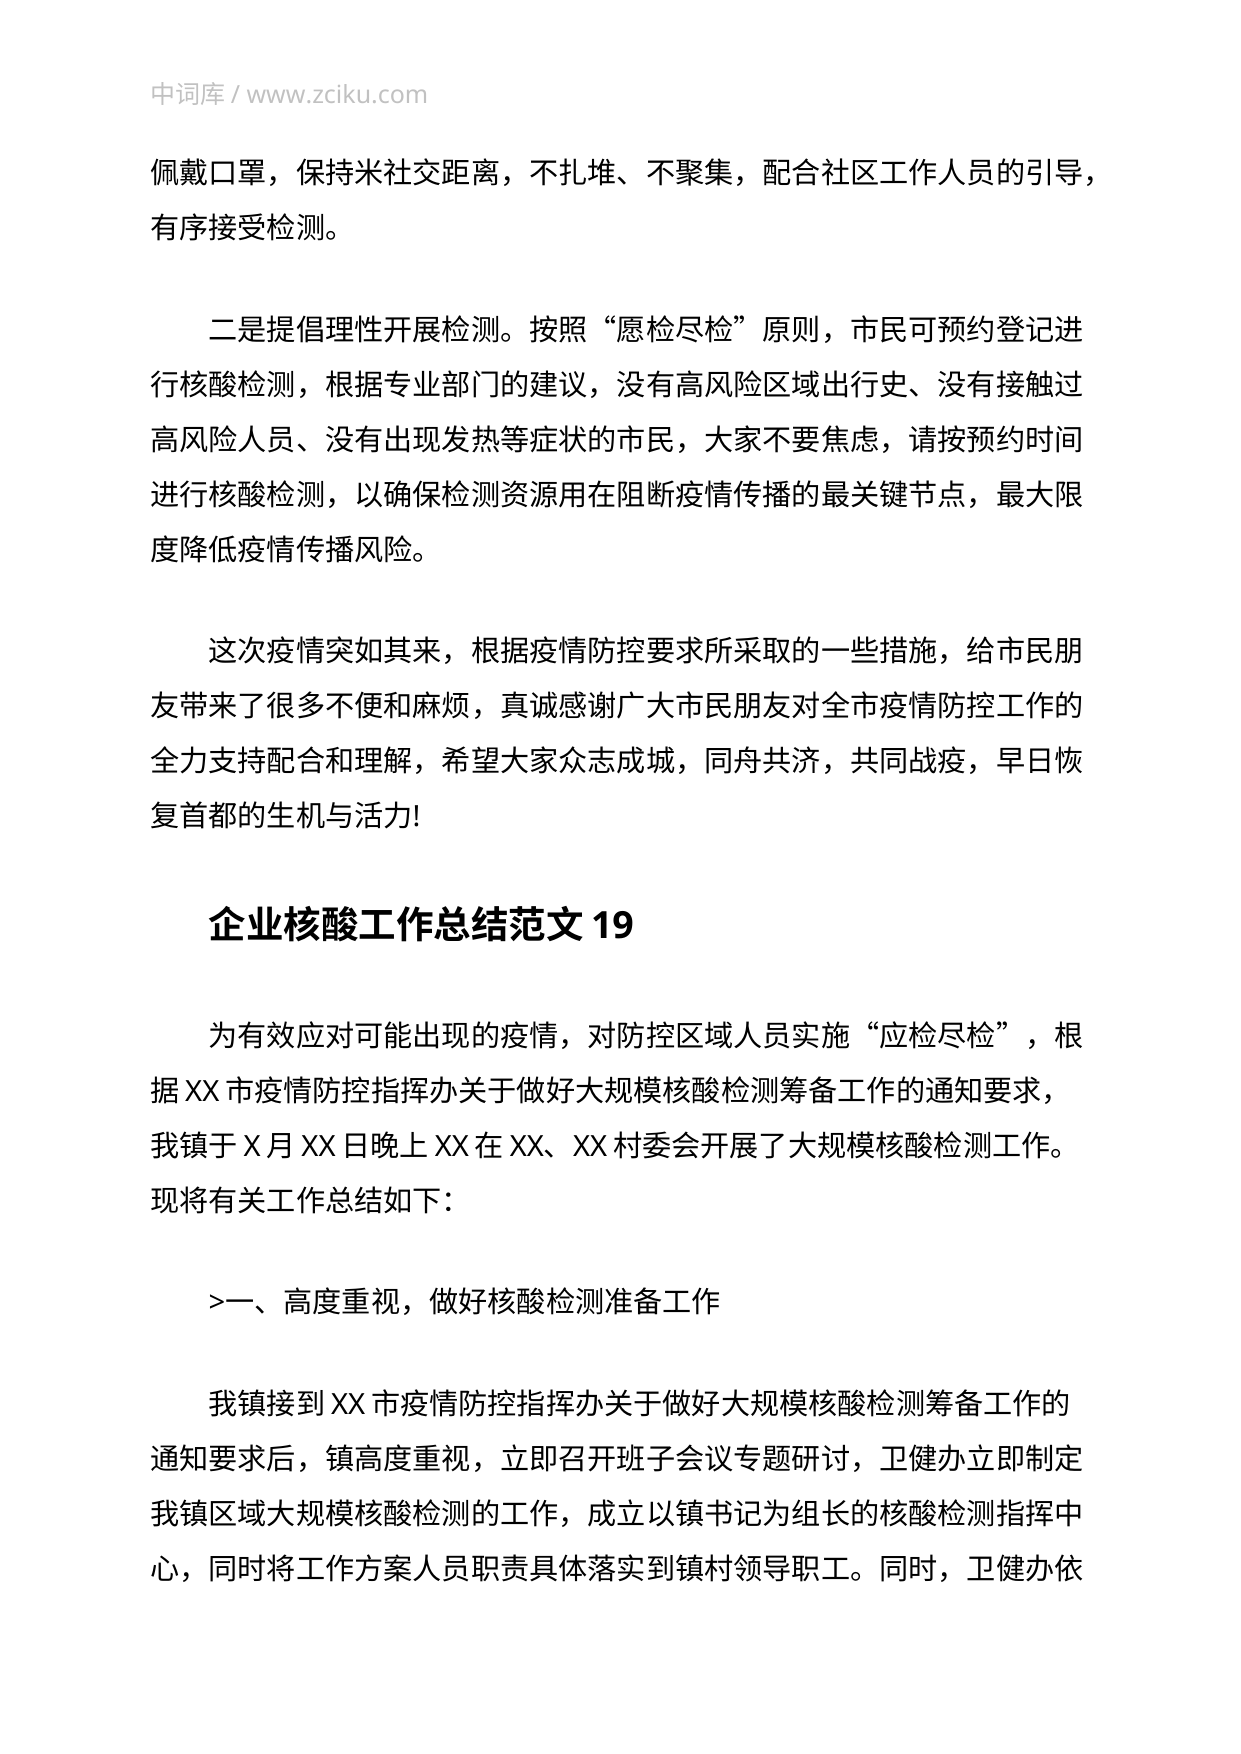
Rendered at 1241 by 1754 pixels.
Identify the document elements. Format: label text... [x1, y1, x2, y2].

text 企业核酸工作总结范文19 [150, 895, 1090, 949]
text >一、高度重视，做好核酸检测准备工作 [150, 1279, 1090, 1321]
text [150, 150, 1090, 247]
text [150, 1381, 1090, 1588]
text 为有效应对可能出现的疫情，对防控区域人员实施“应检尽检”，根据XX市疫情防控指挥办关于做好大规模核酸检测筹备工作的通知要求，我镇于X月XX日晚上XX在XX、XX村委会开展了大规模核酸检测工作。现将有关工作总结如下： [150, 1012, 1090, 1219]
text 这次疫情突如其来，根据疫情防控要求所采取的一些措施，给市民朋友带来了很多不便和麻烦，真诚感谢广大市民朋友对全市疫情防控工作的全力支持配合和理解，希望大家众志成城，同舟共济，共同战疫，早日恢复首都的生机与活力! [150, 628, 1090, 835]
text 二是提倡理性开展检测。按照“愿检尽检”原则，市民可预约登记进行核酸检测，根据专业部门的建议，没有高风险区域出行史、没有接触过高风险人员、没有出现发热等症状的市民，大家不要焦虑，请按预约时间进行核酸检测，以确保检测资源用在阻断疫情传播的最关键节点，最大限度降低疫情传播风险。 [150, 307, 1090, 568]
